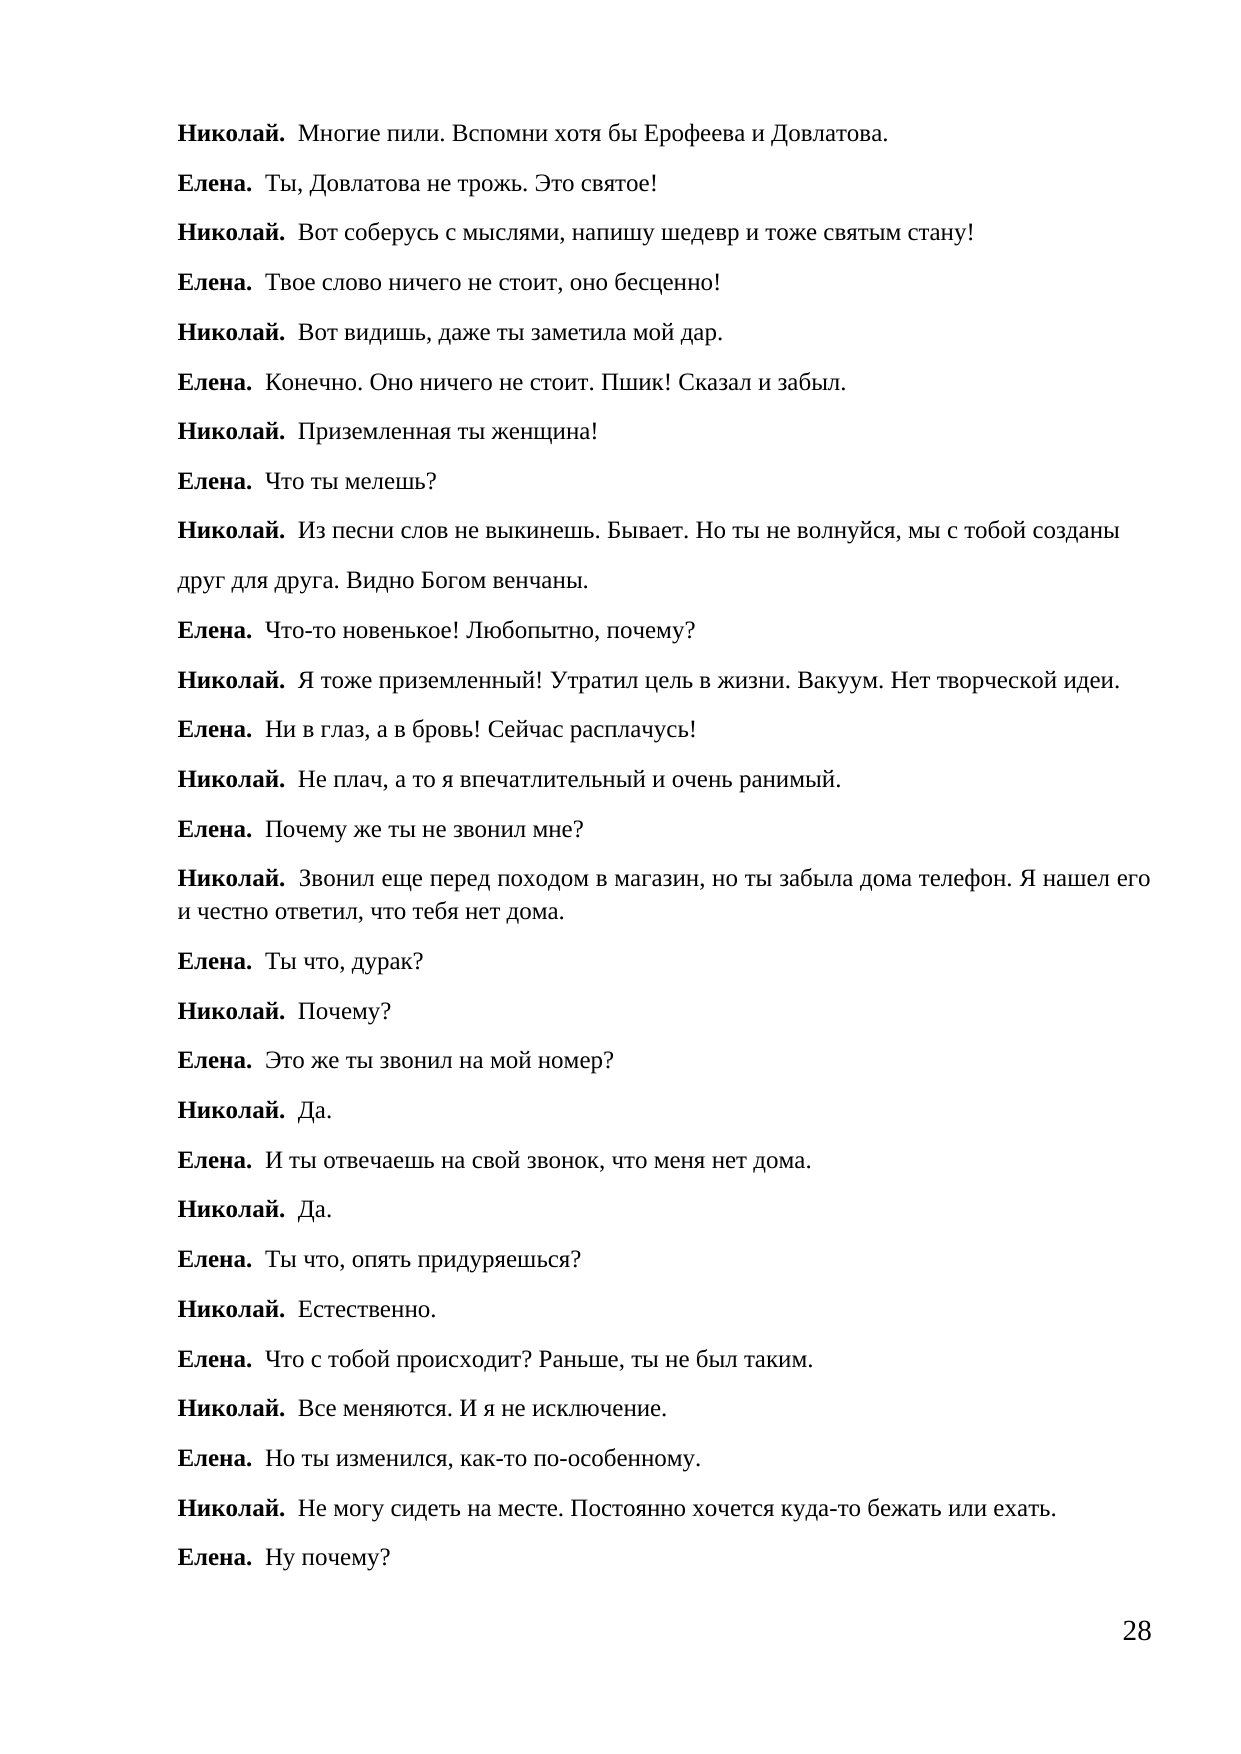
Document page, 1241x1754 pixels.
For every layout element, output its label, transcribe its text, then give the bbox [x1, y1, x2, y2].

text Елена. Это же ты звонил на мой номер? [177, 1046, 1152, 1074]
text Николай. Все меняются. И я не исключение. [177, 1393, 1152, 1422]
text друг для друга. Видно Богом венчаны. [177, 565, 1152, 594]
text Елена. Что с тобой происходит? Раньше, ты не был таким. [177, 1344, 1152, 1372]
text Николай. Почему? [177, 996, 1152, 1024]
text Николай. Не плач, а то я впечатлительный и очень ранимый. [177, 764, 1152, 793]
text Елена. Ты что, опять придуряешься? [177, 1244, 1152, 1273]
text Николай. Из песни слов не выкинешь. Бывает. Но ты не волнуйся, мы с тобой созданы [177, 516, 1152, 544]
text Елена. Ты что, дурак? [177, 946, 1152, 975]
text Елена. Почему же ты не звонил мне? [177, 814, 1152, 842]
text Николай. Да. [177, 1095, 1152, 1124]
text Елена. Твое слово ничего не стоит, оно бесценно! [177, 267, 1152, 296]
text Елена. Но ты изменился, как-то по-особенному. [177, 1443, 1152, 1472]
text Николай. Звонил еще перед походом в магазин, но ты забыла дома телефон. Я нашел его и честно ответил, что тебя нет дома. [177, 863, 1152, 925]
text Николай. Вот видишь, даже ты заметила мой дар. [177, 317, 1152, 346]
text Николай. Многие пили. Вспомни хотя бы Ерофеева и Довлатова. [177, 118, 1152, 147]
text Николай. Да. [177, 1194, 1152, 1223]
text Николай. Не могу сидеть на месте. Постоянно хочется куда-то бежать или ехать. [177, 1493, 1152, 1521]
text Елена. Конечно. Оно ничего не стоит. Пшик! Сказал и забыл. [177, 367, 1152, 395]
text Елена. Ты, Довлатова не трожь. Это святое! [177, 168, 1152, 197]
text Николай. Я тоже приземленный! Утратил цель в жизни. Вакуум. Нет творческой идеи. [177, 665, 1152, 693]
text Елена. Ну почему? [177, 1542, 1152, 1571]
text Елена. Что-то новенькое! Любопытно, почему? [177, 615, 1152, 644]
text Николай. Вот соберусь с мыслями, напишу шедевр и тоже святым стану! [177, 217, 1152, 246]
text Елена. И ты отвечаешь на свой звонок, что меня нет дома. [177, 1145, 1152, 1174]
text Елена. Что ты мелешь? [177, 466, 1152, 495]
text Николай. Приземленная ты женщина! [177, 416, 1152, 445]
text Елена. Ни в глаз, а в бровь! Сейчас расплачусь! [177, 714, 1152, 743]
text Николай. Естественно. [177, 1294, 1152, 1323]
